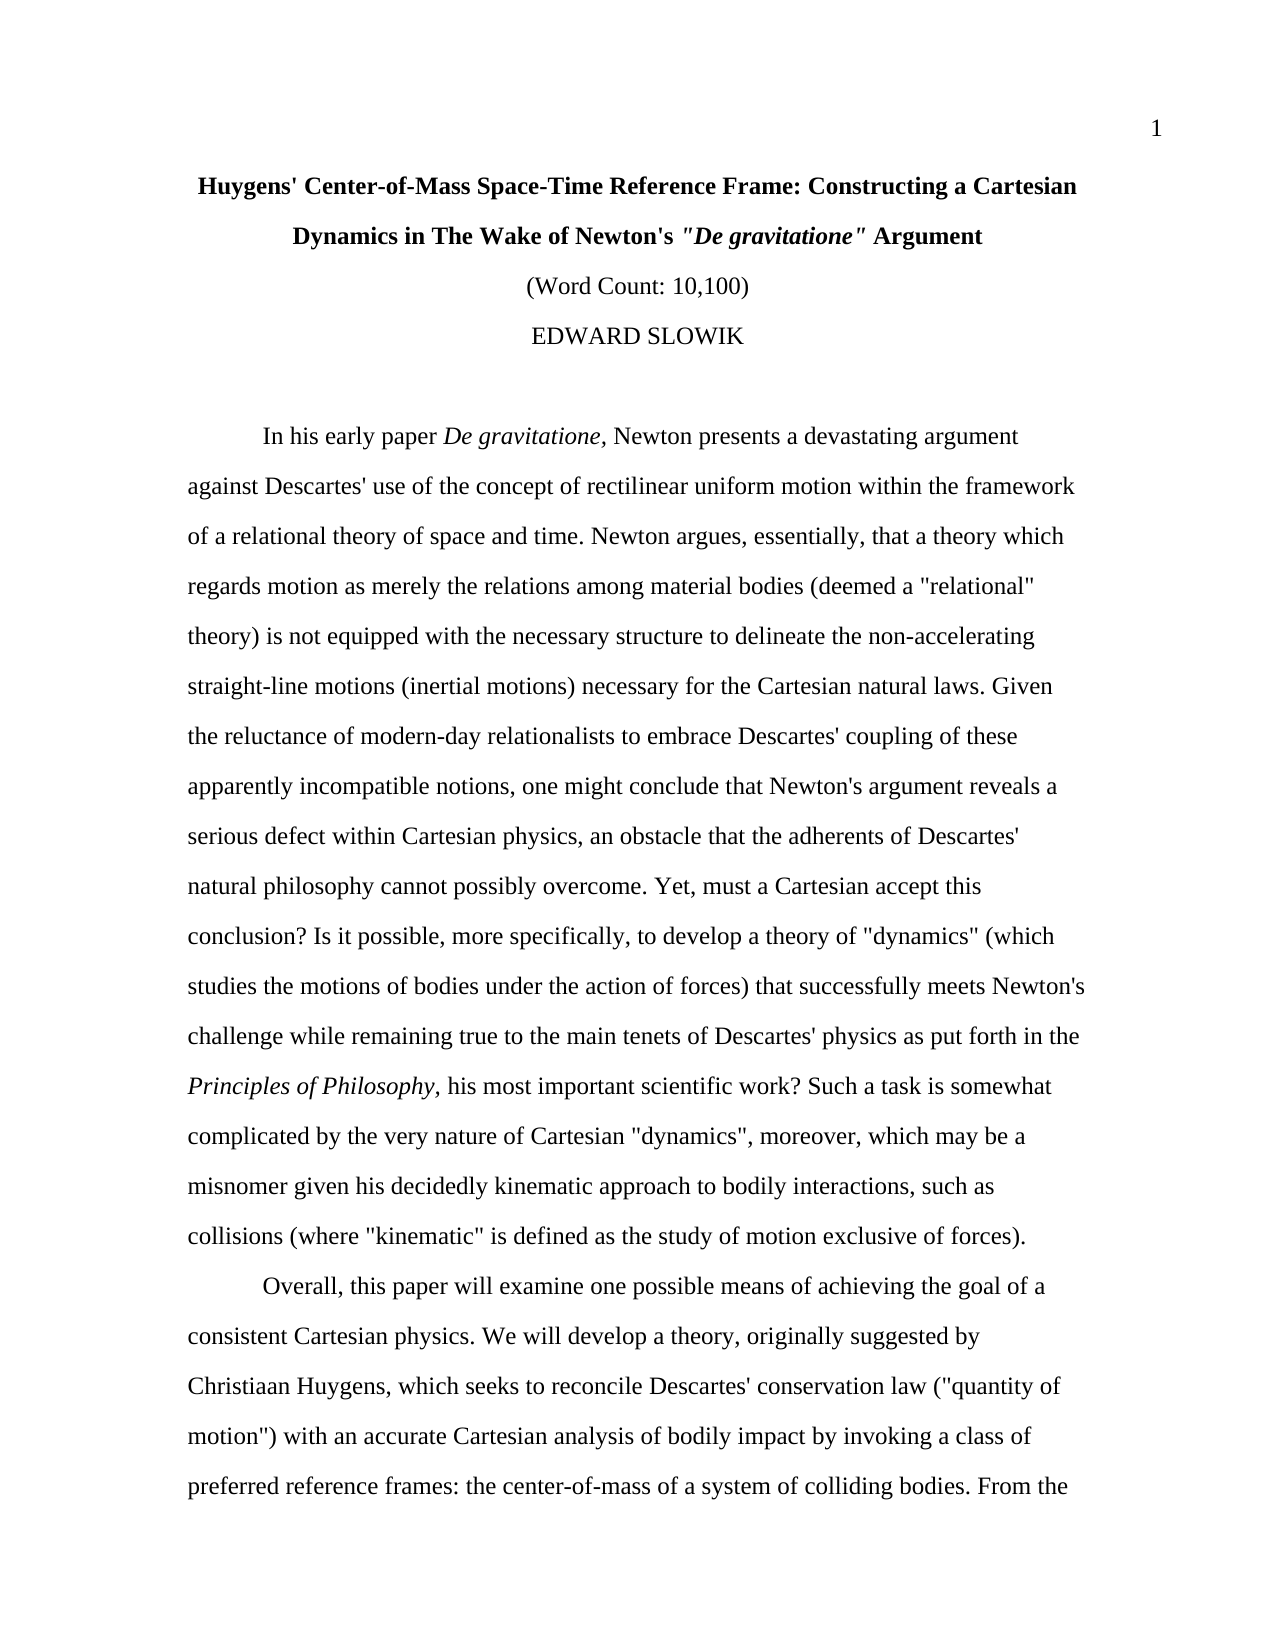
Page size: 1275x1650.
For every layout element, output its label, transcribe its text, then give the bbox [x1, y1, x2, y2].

text In his early paper De gravitatione, Newton presents a devastating argument against Descartes' use of the concept of rectilinear uniform motion within the framework of a relational theory of space and time. Newton argues, essentially, that a theory which regards motion as merely the relations among material bodies (deemed a "relational" theory) is not equipped with the necessary structure to delineate the non-accelerating straight-line motions (inertial motions) necessary for the Cartesian natural laws. Given the reluctance of modern-day relationalists to embrace Descartes' coupling of these apparently incompatible notions, one might conclude that Newton's argument reveals a serious defect within Cartesian physics, an obstacle that the adherents of Descartes' natural philosophy cannot possibly overcome. Yet, must a Cartesian accept this conclusion? Is it possible, more specifically, to develop a theory of "dynamics" (which studies the motions of bodies under the action of forces) that successfully meets Newton's challenge while remaining true to the main tenets of Descartes' physics as put forth in the Principles of Philosophy, his most important scientific work? Such a task is somewhat complicated by the very nature of Cartesian "dynamics", moreover, which may be a misnomer given his decidedly kinematic approach to bodily interactions, such as collisions (where "kinematic" is defined as the study of motion exclusive of forces). [187, 400, 1087, 1250]
text Huygens' Center-of-Mass Space-Time Reference Frame: Constructing a Cartesian Dynamics in The Wake of Newton's "De gravitatione" Argument [187, 150, 1087, 250]
text (Word Count: 10,100) [187, 250, 1087, 300]
text EDWARD SLOWIK [187, 300, 1087, 350]
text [187, 1250, 1087, 1500]
